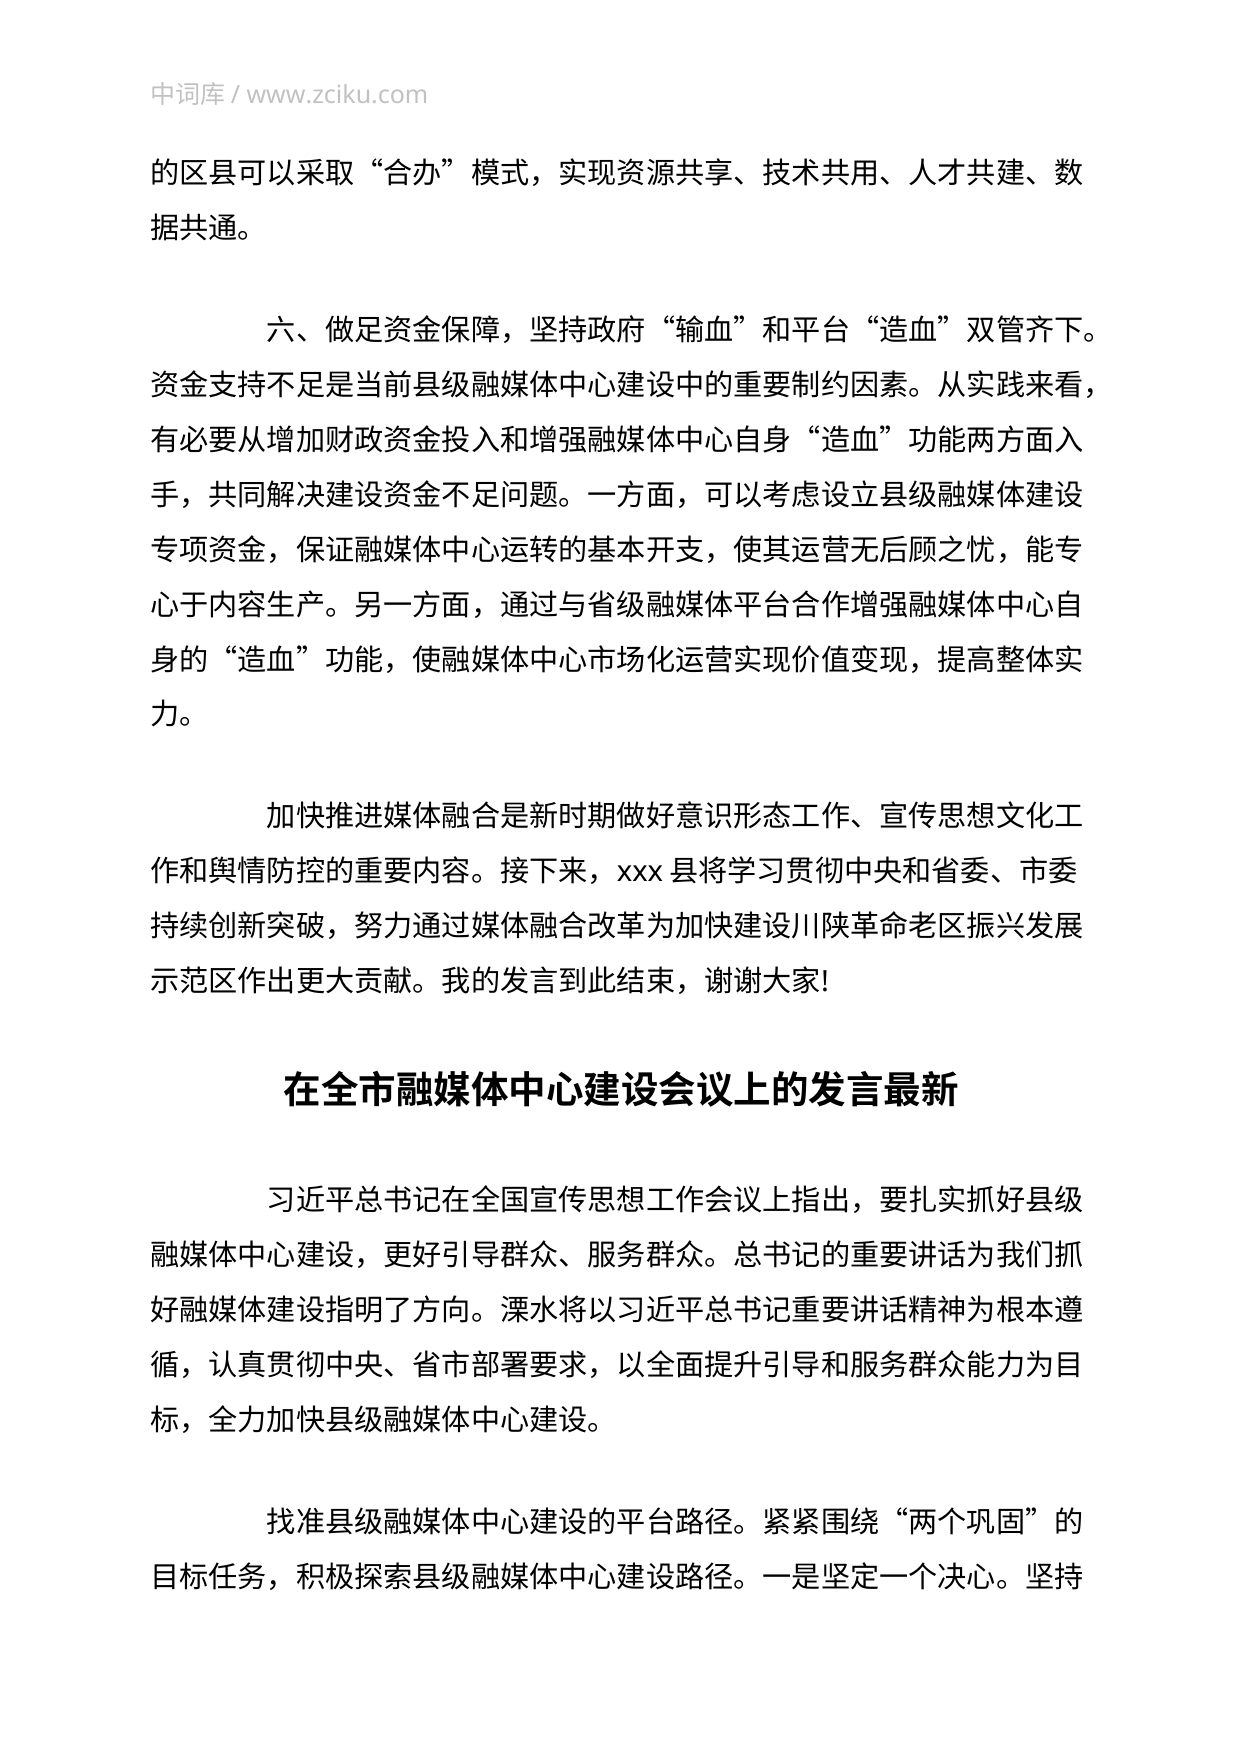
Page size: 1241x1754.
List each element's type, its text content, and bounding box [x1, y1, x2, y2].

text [150, 150, 1090, 247]
text 在全市融媒体中心建设会议上的发言最新 [150, 1059, 1090, 1114]
text 六、做足资金保障，坚持政府“输血”和平台“造血”双管齐下。资金支持不足是当前县级融媒体中心建设中的重要制约因素。从实践来看，有必要从增加财政资金投入和增强融媒体中心自身“造血”功能两方面入手，共同解决建设资金不足问题。一方面，可以考虑设立县级融媒体建设专项资金，保证融媒体中心运转的基本开支，使其运营无后顾之忧，能专心于内容生产。另一方面，通过与省级融媒体平台合作增强融媒体中心自身的“造血”功能，使融媒体中心市场化运营实现价值变现，提高整体实力。 [150, 307, 1090, 733]
text 习近平总书记在全国宣传思想工作会议上指出，要扎实抓好县级融媒体中心建设，更好引导群众、服务群众。总书记的重要讲话为我们抓好融媒体建设指明了方向。溧水将以习近平总书记重要讲话精神为根本遵循，认真贯彻中央、省市部署要求，以全面提升引导和服务群众能力为目标，全力加快县级融媒体中心建设。 [150, 1177, 1090, 1439]
text 加快推进媒体融合是新时期做好意识形态工作、宣传思想文化工作和舆情防控的重要内容。接下来，xxx县将学习贯彻中央和省委、市委持续创新突破，努力通过媒体融合改革为加快建设川陕革命老区振兴发展示范区作出更大贡献。我的发言到此结束，谢谢大家! [150, 793, 1090, 1000]
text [150, 1498, 1090, 1595]
